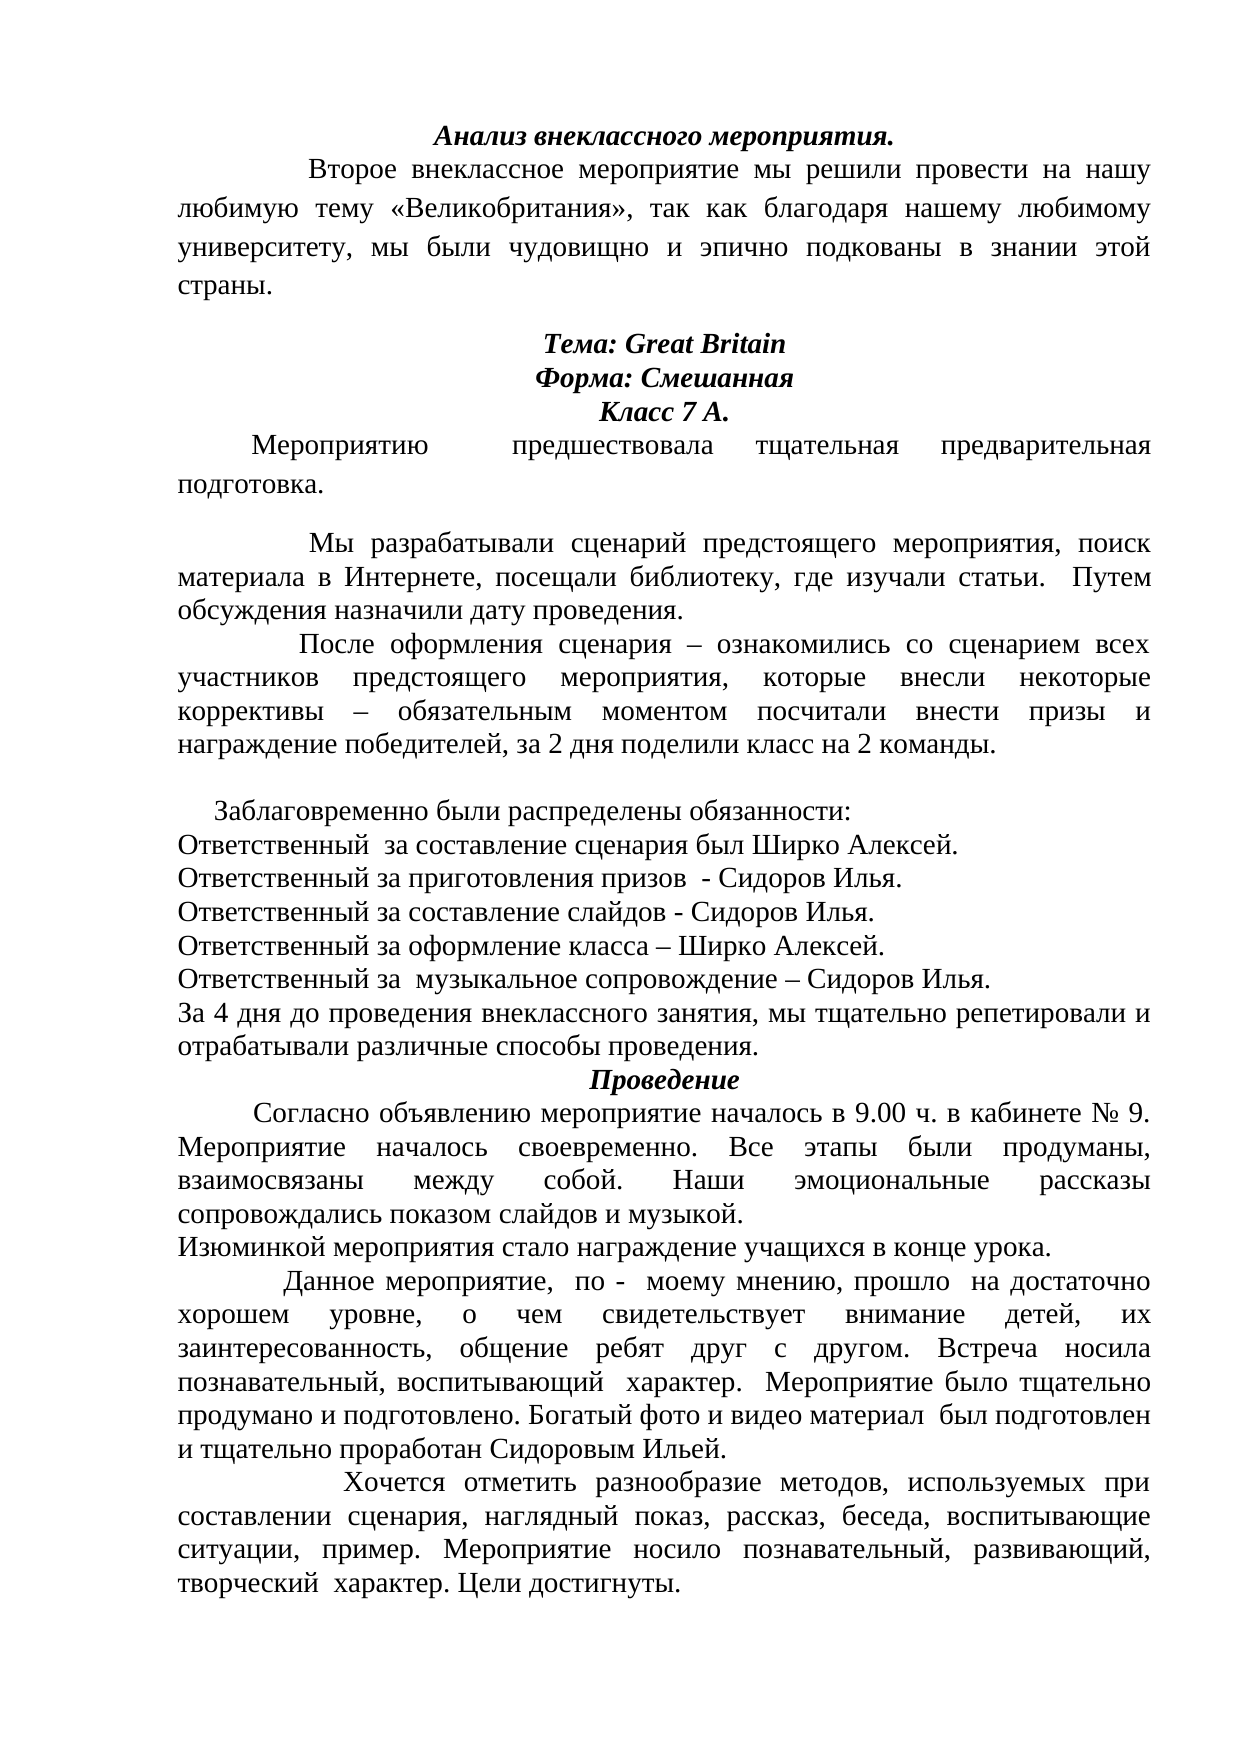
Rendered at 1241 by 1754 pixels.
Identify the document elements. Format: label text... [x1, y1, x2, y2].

text Ответственный за оформление класса – Ширко Алексей. [177, 928, 1152, 961]
text Ответственный за музыкальное сопровождение – Сидоров Илья. [177, 961, 1152, 995]
text Мы разрабатывали сценарий предстоящего мероприятия, поиск материала в Интернете, посещали библиотеку, где изучали статьи. Путем обсуждения назначили дату проведения. [177, 525, 1152, 626]
text Согласно объявлению мероприятие началось в 9.00 ч. в кабинете № 9. Мероприятие началось своевременно. Все этапы были продуманы, взаимосвязаны между собой. Наши эмоциональные рассказы сопровождались показом слайдов и музыкой. [177, 1095, 1152, 1229]
text Данное мероприятие, по - моему мнению, прошло на достаточно хорошем уровне, о чем свидетельствует внимание детей, их заинтересованность, общение ребят друг с другом. Встреча носила познавательный, воспитывающий характер. Мероприятие было тщательно продумано и подготовлено. Богатый фото и видео материал был подготовлен и тщательно проработан Сидоровым Ильей. [177, 1263, 1152, 1464]
text Ответственный за составление сценария был Ширко Алексей. [177, 827, 1152, 861]
text Форма: Смешанная [177, 360, 1152, 394]
text Изюминкой мероприятия стало награждение учащихся в конце урока. [177, 1229, 1152, 1263]
text Тема: [177, 327, 1152, 360]
text Мероприятию предшествовала тщательная предварительная подготовка. [177, 427, 1152, 499]
text Хочется отметить разнообразие методов, используемых при составлении сценария, наглядный показ, рассказ, беседа, воспитывающие ситуации, пример. Мероприятие носило познавательный, развивающий, творческий характер. Цели достигнуты. [177, 1464, 1152, 1598]
text Ответственный за составление слайдов - Сидоров Илья. [177, 894, 1152, 928]
text Ответственный за приготовления призов - Сидоров Илья. [177, 861, 1152, 894]
text Второе внеклассное мероприятие мы решили провести на нашу любимую тему «Великобритания», так как благодаря нашему любимому университету, мы были чудовищно и эпично подкованы в знании этой страны. [177, 152, 1152, 301]
text После оформления сценария – ознакомились со сценарием всех участников предстоящего мероприятия, которые внесли некоторые коррективы – обязательным моментом посчитали внести призы и награждение победителей, за 2 дня поделили класс на 2 команды. [177, 626, 1152, 760]
text Заблаговременно были распределены обязанности: [177, 793, 1152, 827]
text За 4 дня до проведения внеклассного занятия, мы тщательно репетировали и отрабатывали различные способы проведения. [177, 995, 1152, 1062]
text Анализ внеклассного мероприятия. [177, 118, 1152, 152]
text Проведение [177, 1062, 1152, 1095]
text Класс 7 А. [177, 394, 1152, 427]
